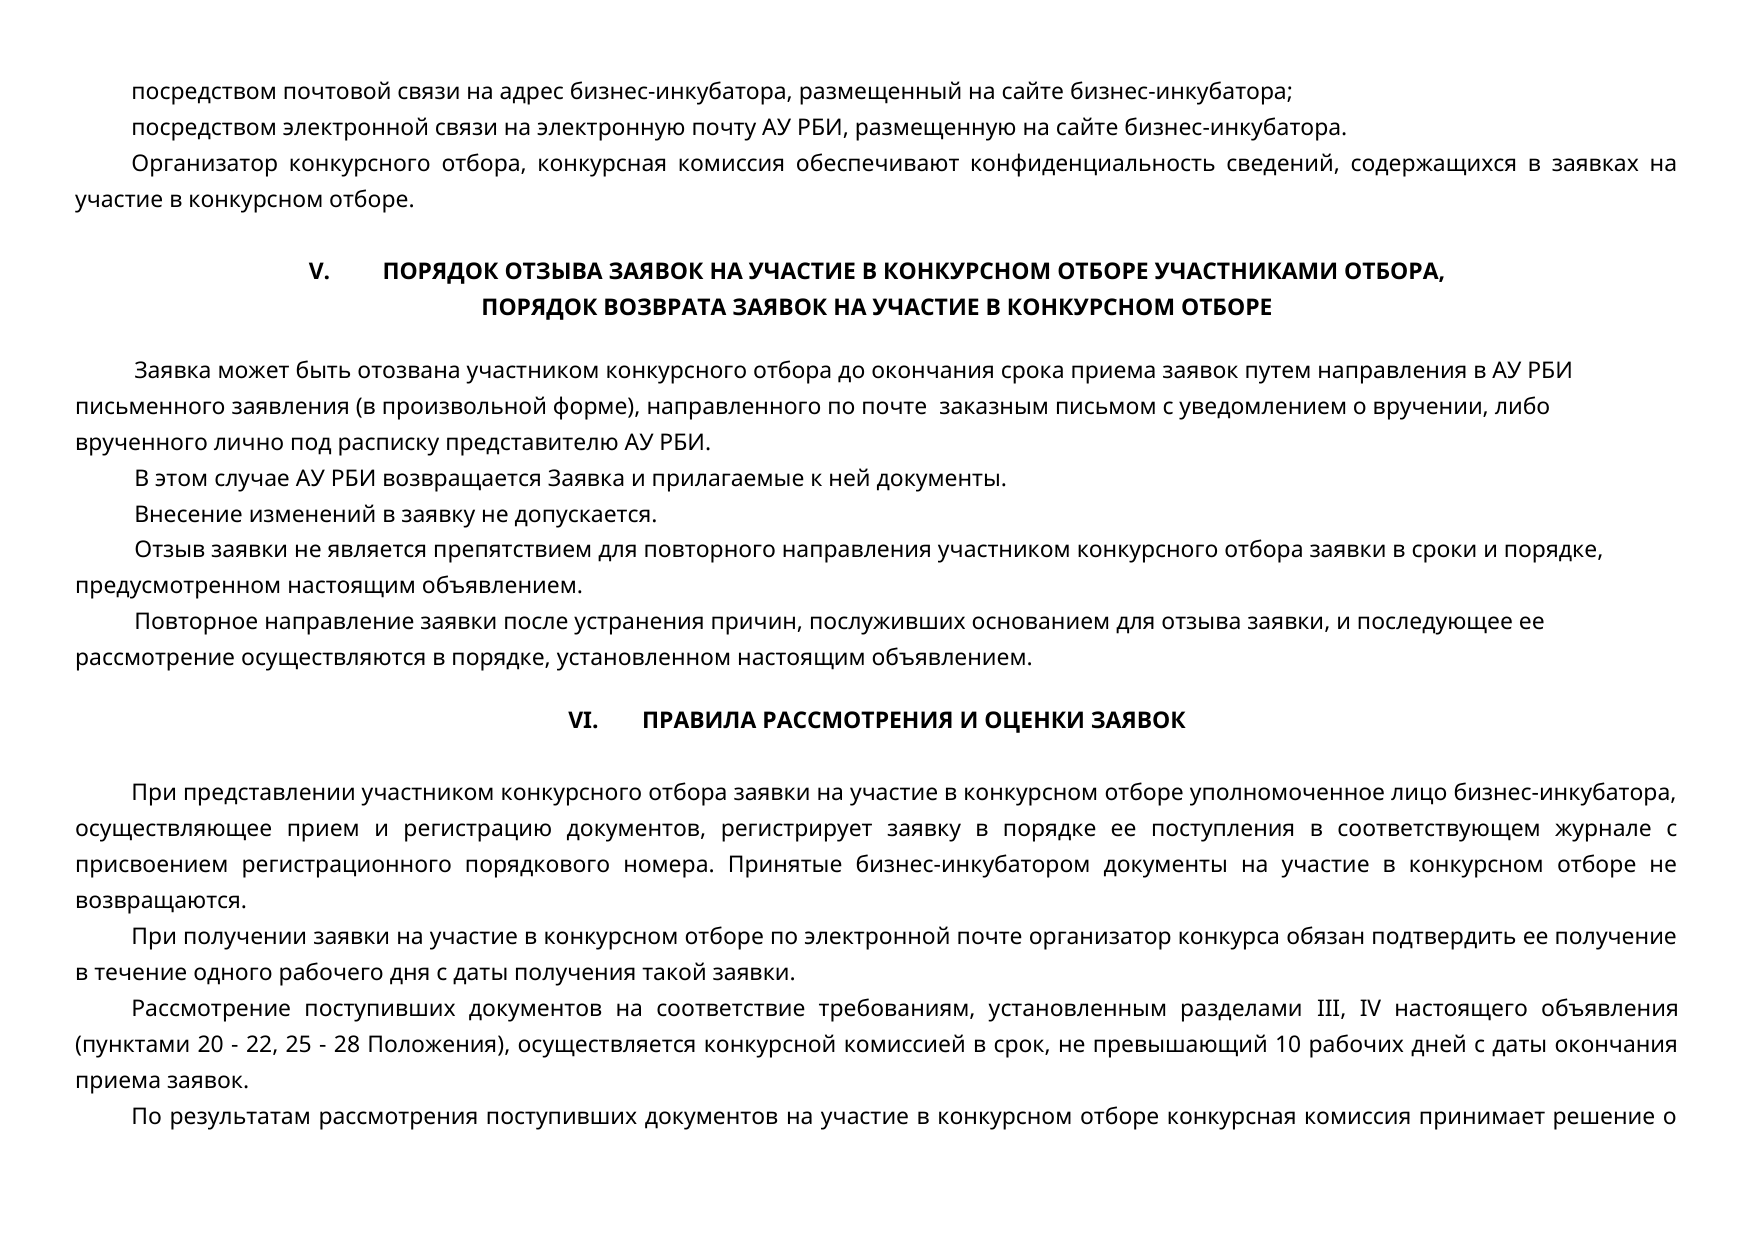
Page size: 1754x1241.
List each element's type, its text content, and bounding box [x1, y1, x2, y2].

text В этом случае АУ РБИ возвращается Заявка и прилагаемые к ней документы. [75, 462, 1679, 493]
text Внесение изменений в заявку не допускается. [75, 497, 1679, 529]
text Организатор конкурсного отбора, конкурсная комиссия обеспечивают конфиденциальность сведений, содержащихся в заявках на участие в конкурсном отборе. [75, 147, 1679, 214]
text Рассмотрение поступивших документов на соответствие требованиям, установленным разделами III, IV настоящего объявления (пунктами 20 - 22, 25 - 28 Положения), осуществляется конкурсной комиссией в срок, не превышающий 10 рабочих дней с даты окончания приема заявок. [75, 992, 1679, 1095]
list ПОРЯДОК ВОЗВРАТА ЗАЯВОК НА УЧАСТИЕ В КОНКУРСНОМ ОТБОРЕ [75, 291, 1679, 322]
text Повторное направление заявки после устранения причин, послуживших основанием для отзыва заявки, и последующее ее рассмотрение осуществляются в порядке, установленном настоящим объявлением. [75, 605, 1679, 672]
text посредством электронной связи на электронную почту АУ РБИ, размещенную на сайте бизнес-инкубатора. [75, 111, 1679, 142]
text посредством почтовой связи на адрес бизнес-инкубатора, размещенный на сайте бизнес-инкубатора; [75, 75, 1679, 106]
text Отзыв заявки не является препятствием для повторного направления участником конкурсного отбора заявки в сроки и порядке, предусмотренном настоящим объявлением. [75, 533, 1679, 601]
text При получении заявки на участие в конкурсном отборе по электронной почте организатор конкурса обязан подтвердить ее получение в течение одного рабочего дня с даты получения такой заявки. [75, 920, 1679, 987]
text Заявка может быть отозвана участником конкурсного отбора до окончания срока приема заявок путем направления в АУ РБИ письменного заявления (в произвольной форме), направленного по почте заказным письмом с уведомлением о вручении, либо врученного лично под расписку представителю АУ РБИ. [75, 354, 1679, 457]
text При представлении участником конкурсного отбора заявки на участие в конкурсном отборе уполномоченное лицо бизнес-инкубатора, осуществляющее прием и регистрацию документов, регистрирует заявку в порядке ее поступления в соответствующем журнале с присвоением регистрационного порядкового номера. Принятые бизнес-инкубатором документы на участие в конкурсном отборе не возвращаются. [75, 776, 1679, 915]
list ПРАВИЛА РАССМОТРЕНИЯ И ОЦЕНКИ ЗАЯВОК [75, 704, 1679, 736]
list ПОРЯДОК ОТЗЫВА ЗАЯВОК НА УЧАСТИЕ В КОНКУРСНОМ ОТБОРЕ УЧАСТНИКАМИ ОТБОРА, [75, 255, 1679, 286]
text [75, 1100, 1679, 1131]
